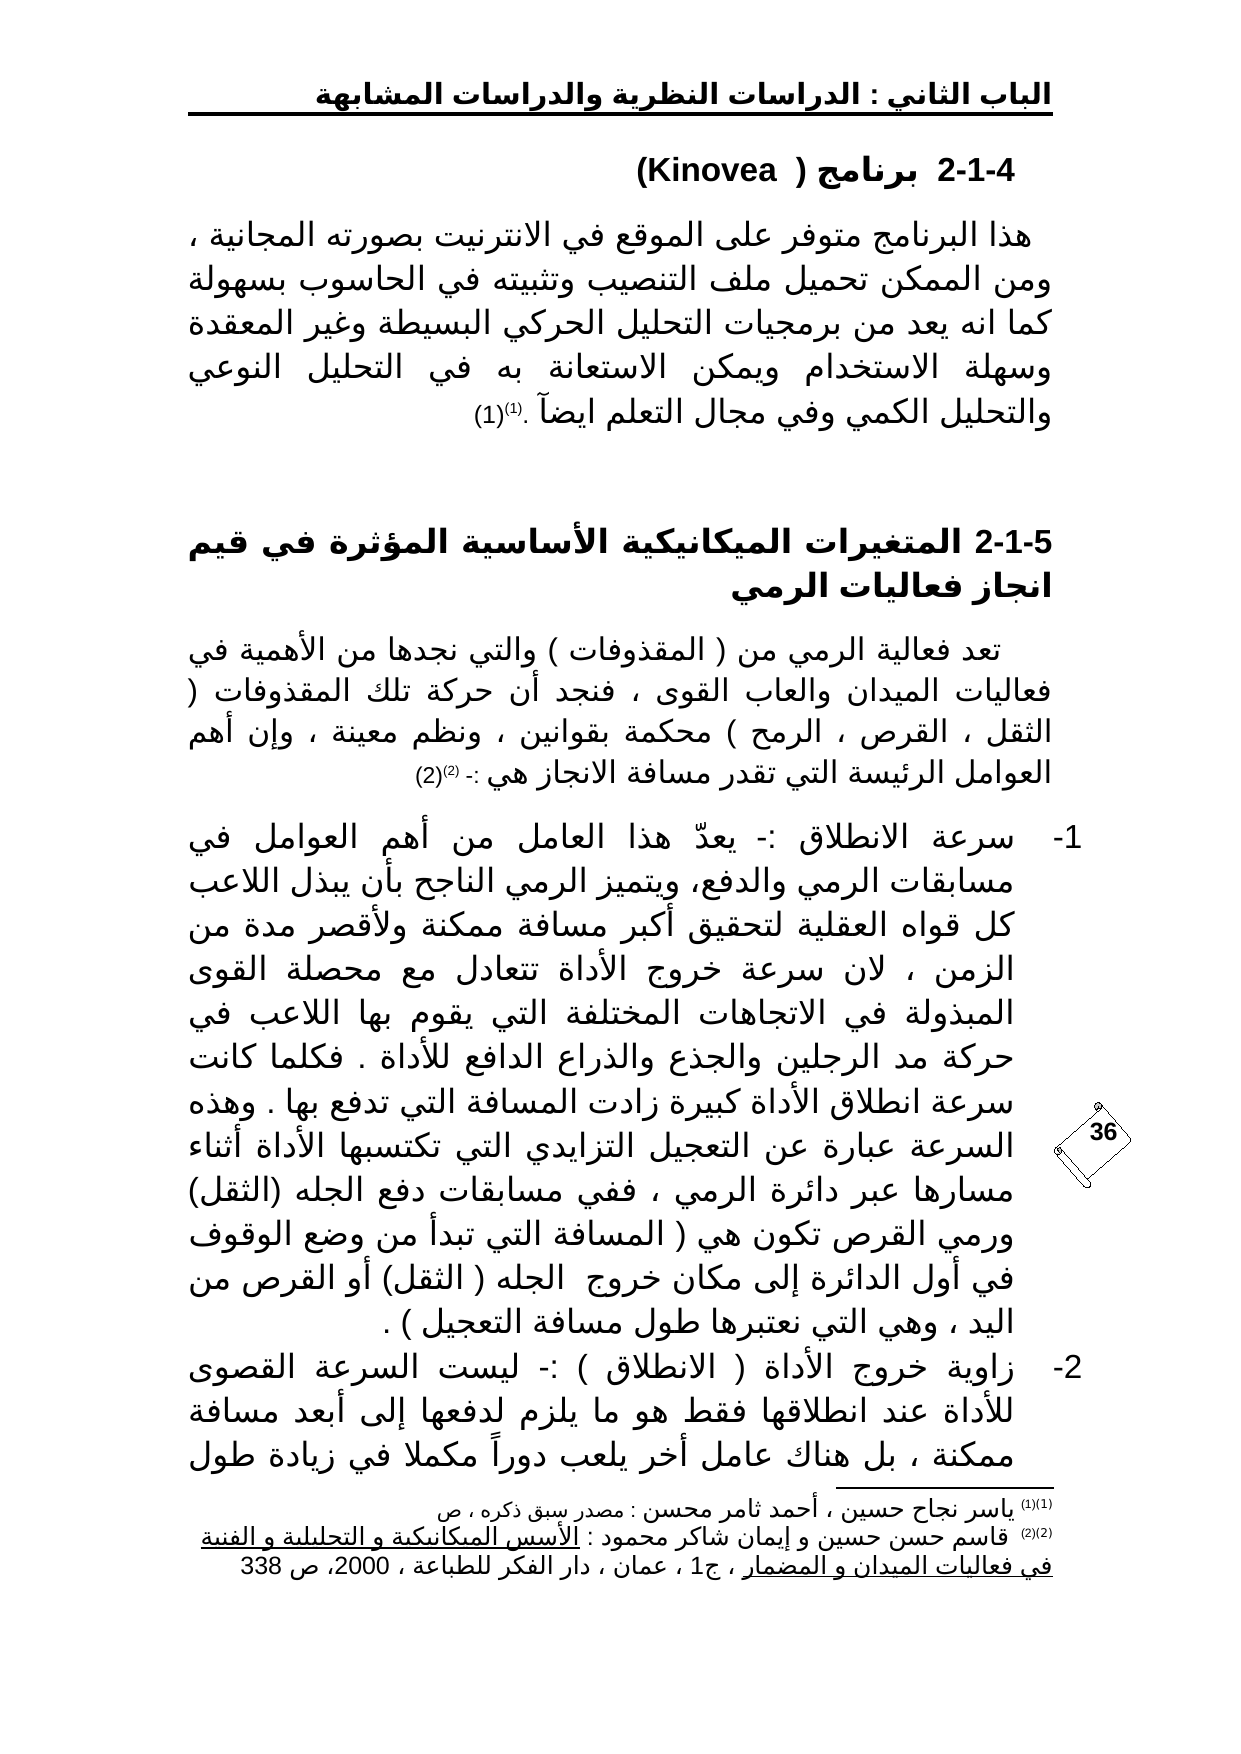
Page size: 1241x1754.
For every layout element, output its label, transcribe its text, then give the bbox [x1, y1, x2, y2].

text 2-1-4 برنامج ( Kinovea) [187, 150, 1015, 188]
text تعد فعالية الرمي من ( المقذوفات ) والتي نجدها من الأهمية في فعاليات الميدان والعاب القوى ، فنجد أن حركة تلك المقذوفات ( الثقل ، القرص ، الرمح ) محكمة بقوانين ، ونظم معينة ، وإن أهم العوامل الرئيسة التي تقدر مسافة الانجاز هي :- (2) [187, 631, 1053, 791]
text هذا البرنامج متوفر على الموقع في الانترنيت بصورته المجانية ، ومن الممكن تحميل ملف التنصيب وتثبيته في الحاسوب بسهولة كما انه يعد من برمجيات التحليل الحركي البسيطة وغير المعقدة وسهلة الاستخدام ويمكن الاستعانة به في التحليل النوعي والتحليل الكمي وفي مجال التعلم ايضآ .(1) [187, 215, 1053, 430]
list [187, 1347, 1053, 1473]
list سرعة الانطلاق :- يعدّ هذا العامل من أهم العوامل في مسابقات الرمي والدفع، ويتميز الرمي الناجح بأن يبذل اللاعب كل قواه العقلية لتحقيق أكبر مسافة ممكنة ولأقصر مدة من الزمن ، لان سرعة خروج الأداة تتعادل مع محصلة القوى المبذولة في الاتجاهات المختلفة التي يقوم بها اللاعب في حركة مد الرجلين والجذع والذراع الدافع للأداة . فكلما كانت سرعة انطلاق الأداة كبيرة زادت المسافة التي تدفع بها . وهذه السرعة عبارة عن التعجيل التزايدي التي تكتسبها الأداة أثناء مسارها عبر دائرة الرمي ، ففي مسابقات دفع الجله (الثقل) ورمي القرص تكون هي ( المسافة التي تبدأ من وضع الوقوف في أول الدائرة إلى مكان خروج الجله ( الثقل) أو القرص من اليد ، وهي التي نعتبرها طول مسافة التعجيل ) . [187, 817, 1053, 1341]
text 2-1-5 المتغيرات الميكانيكية الأساسية المؤثرة في قيم انجاز فعاليات الرمي [187, 522, 1053, 604]
